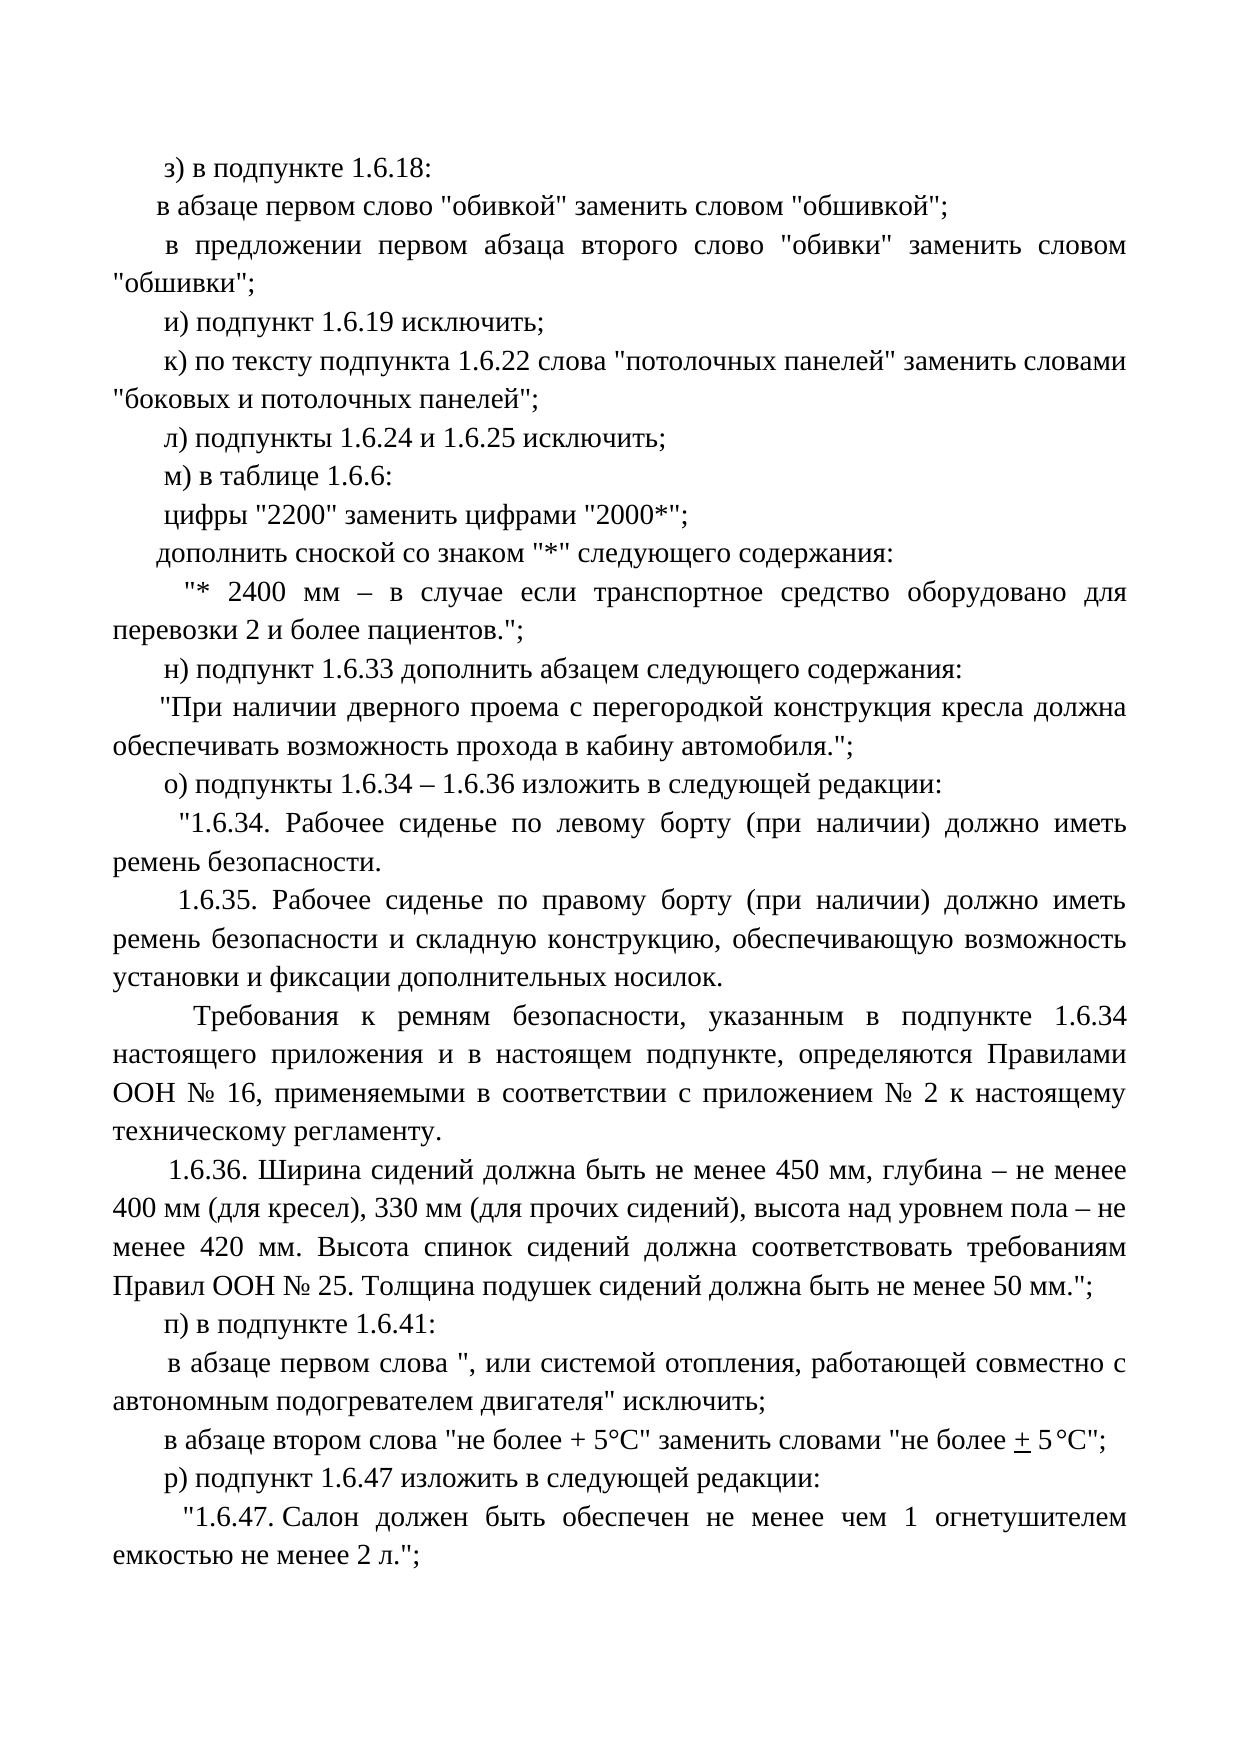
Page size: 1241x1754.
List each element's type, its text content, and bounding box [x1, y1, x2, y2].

text и) подпункт 1.6.19 исключить; [112, 304, 1128, 338]
text к) по тексту подпункта 1.6.22 слова "потолочных панелей" заменить словами "боковых и потолочных панелей"; [112, 343, 1128, 415]
text в абзаце первом слово "обивкой" заменить словом "обшивкой"; [112, 188, 1128, 222]
text л) подпункты 1.6.24 и 1.6.25 исключить; [112, 420, 1128, 453]
text в абзаце втором слова "не более + 5°C" заменить словами "не более + 5 °С"; [112, 1422, 1128, 1455]
text "1.6.47. Салон должен быть обеспечен не менее чем 1 огнетушителем емкостью не менее 2 л."; [112, 1499, 1128, 1571]
text н) подпункт 1.6.33 дополнить абзацем следующего содержания: [112, 651, 1128, 684]
text Требования к ремням безопасности, указанным в подпункте 1.6.34 настоящего приложения и в настоящем подпункте, определяются Правилами ООН № 16, применяемыми в соответствии с приложением № 2 к настоящему техническому регламенту. [112, 998, 1128, 1147]
text о) подпункты 1.6.34 – 1.6.36 изложить в следующей редакции: [112, 767, 1128, 800]
text "* 2400 мм – в случае если транспортное средство оборудовано для перевозки 2 и более пациентов."; [112, 574, 1128, 646]
text п) в подпункте 1.6.41: [112, 1306, 1128, 1340]
text м) в таблице 1.6.6: [112, 458, 1128, 492]
text р) подпункт 1.6.47 изложить в следующей редакции: [112, 1460, 1128, 1494]
text в предложении первом абзаца второго слово "обивки" заменить словом "обшивки"; [112, 227, 1128, 299]
text дополнить сноской со знаком "*" следующего содержания: [112, 535, 1128, 569]
text 1.6.36. Ширина сидений должна быть не менее 450 мм, глубина – не менее 400 мм (для кресел), 330 мм (для прочих сидений), высота над уровнем пола – не менее 420 мм. Высота спинок сидений должна соответствовать требованиям Правил ООН № 25. Толщина подушек сидений должна быть не менее 50 мм."; [112, 1152, 1128, 1301]
text "При наличии дверного проема с перегородкой конструкция кресла должна обеспечивать возможность прохода в кабину автомобиля."; [112, 689, 1128, 762]
text 1.6.35. Рабочее сиденье по правому борту (при наличии) должно иметь ремень безопасности и складную конструкцию, обеспечивающую возможность установки и фиксации дополнительных носилок. [112, 882, 1128, 993]
text "1.6.34. Рабочее сиденье по левому борту (при наличии) должно иметь ремень безопасности. [112, 805, 1128, 877]
text в абзаце первом слова ", или системой отопления, работающей совместно с автономным подогревателем двигателя" исключить; [112, 1345, 1128, 1417]
text з) в подпункте 1.6.18: [112, 150, 1128, 183]
text цифры "2200" заменить цифрами "2000*"; [112, 497, 1128, 530]
